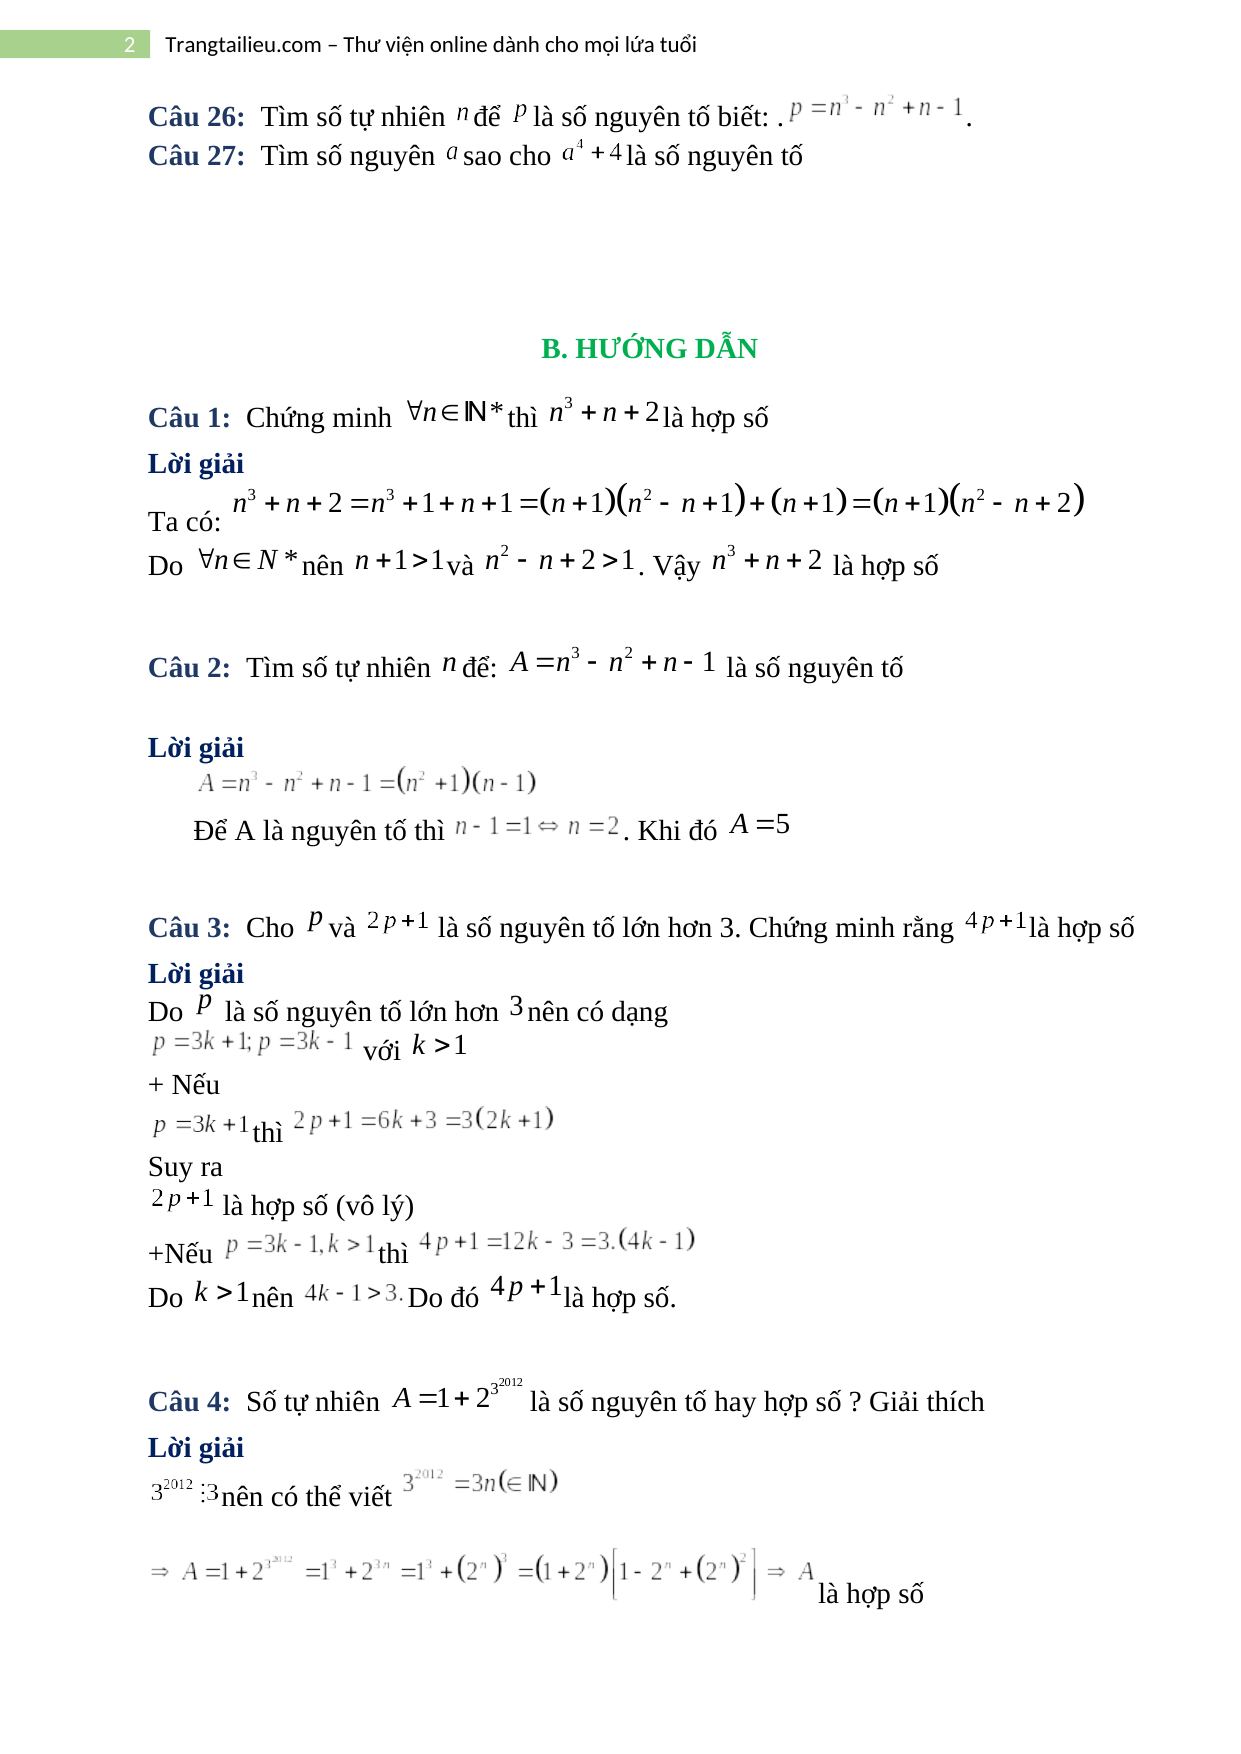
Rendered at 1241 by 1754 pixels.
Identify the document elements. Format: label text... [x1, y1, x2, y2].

text Lời giải [148, 446, 1152, 480]
text Lời giải [148, 1430, 1152, 1464]
text thì [148, 1100, 1152, 1149]
text Do nên Do đó là hợp số. [148, 1270, 1152, 1314]
subtitle Tìm số nguyên sao cho là số nguyên tố [148, 132, 1152, 171]
text Ta có: [148, 480, 1152, 538]
subtitle Cho và là số nguyên tố lớn hơn 3. Chứng minh rằng là hợp số [148, 905, 1152, 944]
subtitle Số tự nhiên là số nguyên tố hay hợp số ? Giải thích [148, 1372, 1152, 1418]
text Suy ra [148, 1149, 1152, 1182]
text +Nếu thì [148, 1221, 1152, 1270]
text nên có thể viết [148, 1464, 1152, 1512]
text Do là số nguyên tố lớn hơn nên có dạng [148, 990, 1152, 1028]
text với [148, 1028, 1152, 1067]
text + Nếu [148, 1067, 1152, 1100]
text Lời giải [148, 730, 1152, 764]
text Do nên và . Vậy là hợp số [148, 538, 1152, 582]
text Để A là nguyên tố thì . Khi đó [193, 809, 1152, 847]
subtitle B. HƯỚNG DẪN [148, 331, 1152, 365]
subtitle Chứng minh thì là hợp số [148, 390, 1152, 434]
subtitle Tìm số tự nhiên để: là số nguyên tố [148, 640, 1152, 684]
text là hợp số (vô lý) [148, 1182, 1152, 1221]
text là hợp số [148, 1546, 1152, 1610]
subtitle Tìm số tự nhiên để là số nguyên tố biết: .. [148, 89, 1152, 132]
text Lời giải [148, 957, 1152, 990]
